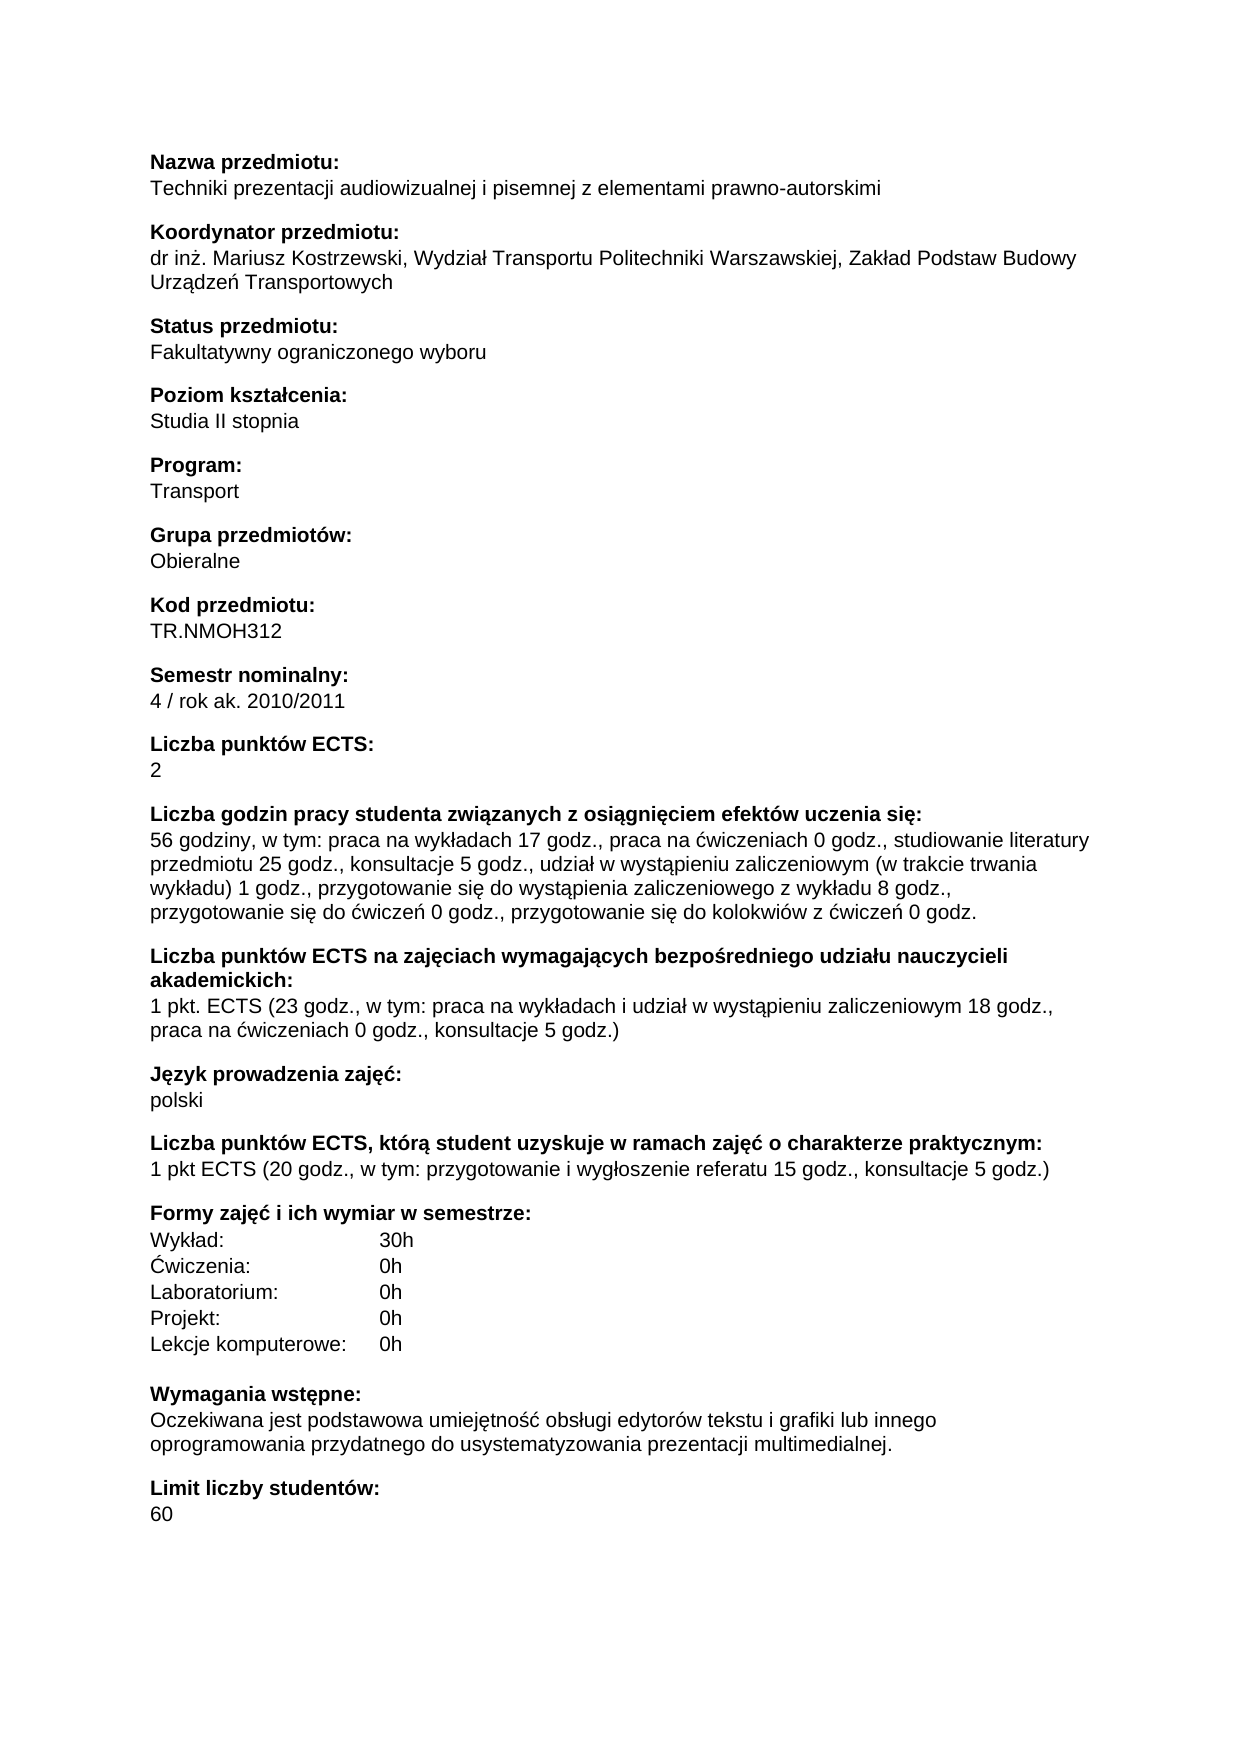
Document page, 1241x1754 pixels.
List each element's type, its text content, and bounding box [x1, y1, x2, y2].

text dr inż. Mariusz Kostrzewski, Wydział Transportu Politechniki Warszawskiej, Zakład Podstaw Budowy Urządzeń Transportowych [150, 246, 1090, 294]
text Nazwa przedmiotu: [150, 150, 1090, 174]
table_header 30h [369, 1228, 597, 1252]
text Liczba godzin pracy studenta związanych z osiągnięciem efektów uczenia się: [150, 802, 1090, 826]
table_cell 0h [369, 1330, 597, 1356]
table_cell 0h [369, 1278, 597, 1304]
text Liczba punktów ECTS: [150, 732, 1090, 756]
text Wymagania wstępne: [150, 1382, 1090, 1406]
table_cell Projekt: [140, 1306, 367, 1330]
text Techniki prezentacji audiowizualnej i pisemnej z elementami prawno-autorskimi [150, 176, 1090, 200]
text 2 [150, 758, 1090, 782]
table_cell Laboratorium: [140, 1280, 367, 1304]
text Status przedmiotu: [150, 313, 1090, 337]
text 1 pkt ECTS (20 godz., w tym: przygotowanie i wygłoszenie referatu 15 godz., konsultacje 5 godz.) [150, 1157, 1090, 1181]
text 60 [150, 1502, 1090, 1526]
text 1 pkt. ECTS (23 godz., w tym: praca na wykładach i udział w wystąpieniu zaliczeniowym 18 godz., praca na ćwiczeniach 0 godz., konsultacje 5 godz.) [150, 994, 1090, 1042]
text Oczekiwana jest podstawowa umiejętność obsługi edytorów tekstu i grafiki lub innego oprogramowania przydatnego do usystematyzowania prezentacji multimedialnej. [150, 1408, 1090, 1456]
text Obieralne [150, 549, 1090, 573]
text 4 / rok ak. 2010/2011 [150, 688, 1090, 712]
text Fakultatywny ograniczonego wyboru [150, 339, 1090, 363]
text Grupa przedmiotów: [150, 523, 1090, 547]
text Studia II stopnia [150, 409, 1090, 433]
text Język prowadzenia zajęć: [150, 1061, 1090, 1085]
text Liczba punktów ECTS, którą student uzyskuje w ramach zajęć o charakterze praktycznym: [150, 1131, 1090, 1155]
text 56 godziny, w tym: praca na wykładach 17 godz., praca na ćwiczeniach 0 godz., studiowanie literatury przedmiotu 25 godz., konsultacje 5 godz., udział w wystąpieniu zaliczeniowym (w trakcie trwania wykładu) 1 godz., przygotowanie się do wystąpienia zaliczeniowego z wykładu 8 godz., przygotowanie się do ćwiczeń 0 godz., przygotowanie się do kolokwiów z ćwiczeń 0 godz. [150, 828, 1090, 924]
text Limit liczby studentów: [150, 1476, 1090, 1499]
text Koordynator przedmiotu: [150, 220, 1090, 244]
text Semestr nominalny: [150, 662, 1090, 686]
table_header Wykład: [140, 1228, 367, 1252]
text Program: [150, 453, 1090, 477]
table_cell Lekcje komputerowe: [140, 1332, 367, 1356]
table_cell 0h [369, 1252, 597, 1278]
text TR.NMOH312 [150, 619, 1090, 643]
text Formy zajęć i ich wymiar w semestrze: [150, 1201, 1090, 1225]
text Poziom kształcenia: [150, 383, 1090, 407]
table_cell 0h [369, 1304, 597, 1330]
text Kod przedmiotu: [150, 593, 1090, 617]
text polski [150, 1087, 1090, 1111]
text Transport [150, 479, 1090, 503]
text Liczba punktów ECTS na zajęciach wymagających bezpośredniego udziału nauczycieli akademickich: [150, 944, 1090, 992]
table_cell Ćwiczenia: [140, 1254, 367, 1278]
